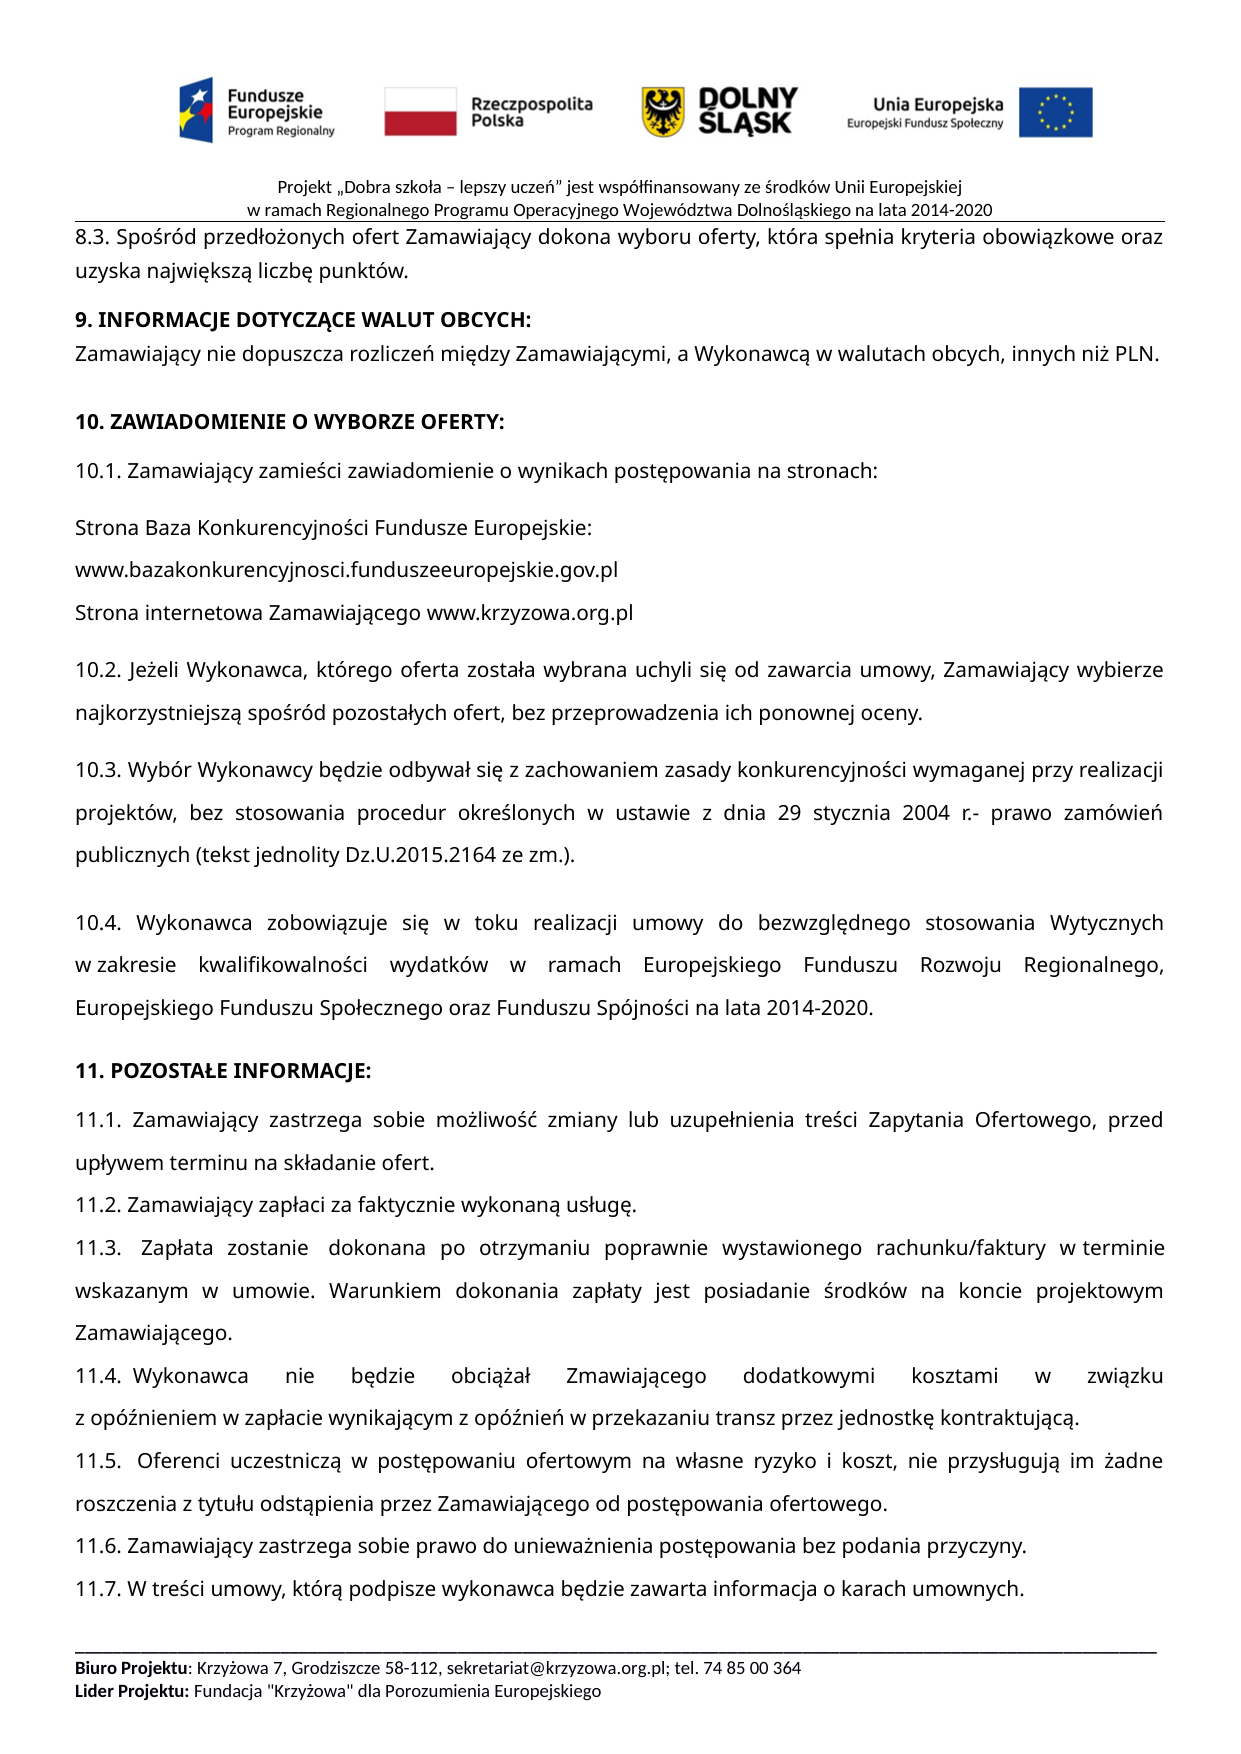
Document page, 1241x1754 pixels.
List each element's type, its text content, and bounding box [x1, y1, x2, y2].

picture [147, 44, 1093, 176]
text 11.3. Zapłata zostanie dokonana po otrzymaniu poprawnie wystawionego rachunku/faktury w terminie wskazanym w umowie. Warunkiem dokonania zapłaty jest posiadanie środków na koncie projektowym Zamawiającego. [75, 1233, 1165, 1347]
text 11.6. Zamawiający zastrzega sobie prawo do unieważnienia postępowania bez podania przyczyny. [75, 1531, 1165, 1560]
text 11.1. Zamawiający zastrzega sobie możliwość zmiany lub uzupełnienia treści Zapytania Ofertowego, przed upływem terminu na składanie ofert. [75, 1105, 1165, 1176]
text Zamawiający nie dopuszcza rozliczeń między Zamawiającymi, a Wykonawcą w walutach obcych, innych niż PLN. [75, 339, 1165, 367]
text 9. INFORMACJE DOTYCZĄCE WALUT OBCYCH: [75, 305, 1165, 333]
text 10. ZAWIADOMIENIE O WYBORZE OFERTY: [75, 407, 1165, 436]
text 11.5. Oferenci uczestniczą w postępowaniu ofertowym na własne ryzyko i koszt, nie przysługują im żadne roszczenia z tytułu odstąpienia przez Zamawiającego od postępowania ofertowego. [75, 1446, 1165, 1517]
text 11.7. W treści umowy, którą podpisze wykonawca będzie zawarta informacja o karach umownych. [75, 1574, 1165, 1602]
text 11.2. Zamawiający zapłaci za faktycznie wykonaną usługę. [75, 1191, 1165, 1219]
text 10.4. Wykonawca zobowiązuje się w toku realizacji umowy do bezwzględnego stosowania Wytycznych w zakresie kwalifikowalności wydatków w ramach Europejskiego Funduszu Rozwoju Regionalnego, Europejskiego Funduszu Społecznego oraz Funduszu Spójności na lata 2014-2020. [75, 908, 1165, 1022]
text 11. POZOSTAŁE INFORMACJE: [75, 1057, 1165, 1085]
text www.bazakonkurencyjnosci.funduszeeuropejskie.gov.pl [75, 556, 1165, 584]
text 10.1. Zamawiający zamieści zawiadomienie o wynikach postępowania na stronach: [75, 456, 1165, 484]
text 10.2. Jeżeli Wykonawca, którego oferta została wybrana uchyli się od zawarcia umowy, Zamawiający wybierze najkorzystniejszą spośród pozostałych ofert, bez przeprowadzenia ich ponownej oceny. [75, 655, 1165, 726]
text 8.3. Spośród przedłożonych ofert Zamawiający dokona wyboru oferty, która spełnia kryteria obowiązkowe oraz uzyska największą liczbę punktów. [75, 222, 1165, 285]
text 11.4. Wykonawca nie będzie obciążał Zmawiającego dodatkowymi kosztami w związku z opóźnieniem w zapłacie wynikającym z opóźnień w przekazaniu transz przez jednostkę kontraktującą. [75, 1361, 1165, 1432]
text Strona Baza Konkurencyjności Fundusze Europejskie: [75, 513, 1165, 541]
text 10.3. Wybór Wykonawcy będzie odbywał się z zachowaniem zasady konkurencyjności wymaganej przy realizacji projektów, bez stosowania procedur określonych w ustawie z dnia 29 stycznia 2004 r.- prawo zamówień publicznych (tekst jednolity Dz.U.2015.2164 ze zm.). [75, 755, 1165, 869]
text Strona internetowa Zamawiającego www.krzyzowa.org.pl [75, 598, 1165, 627]
